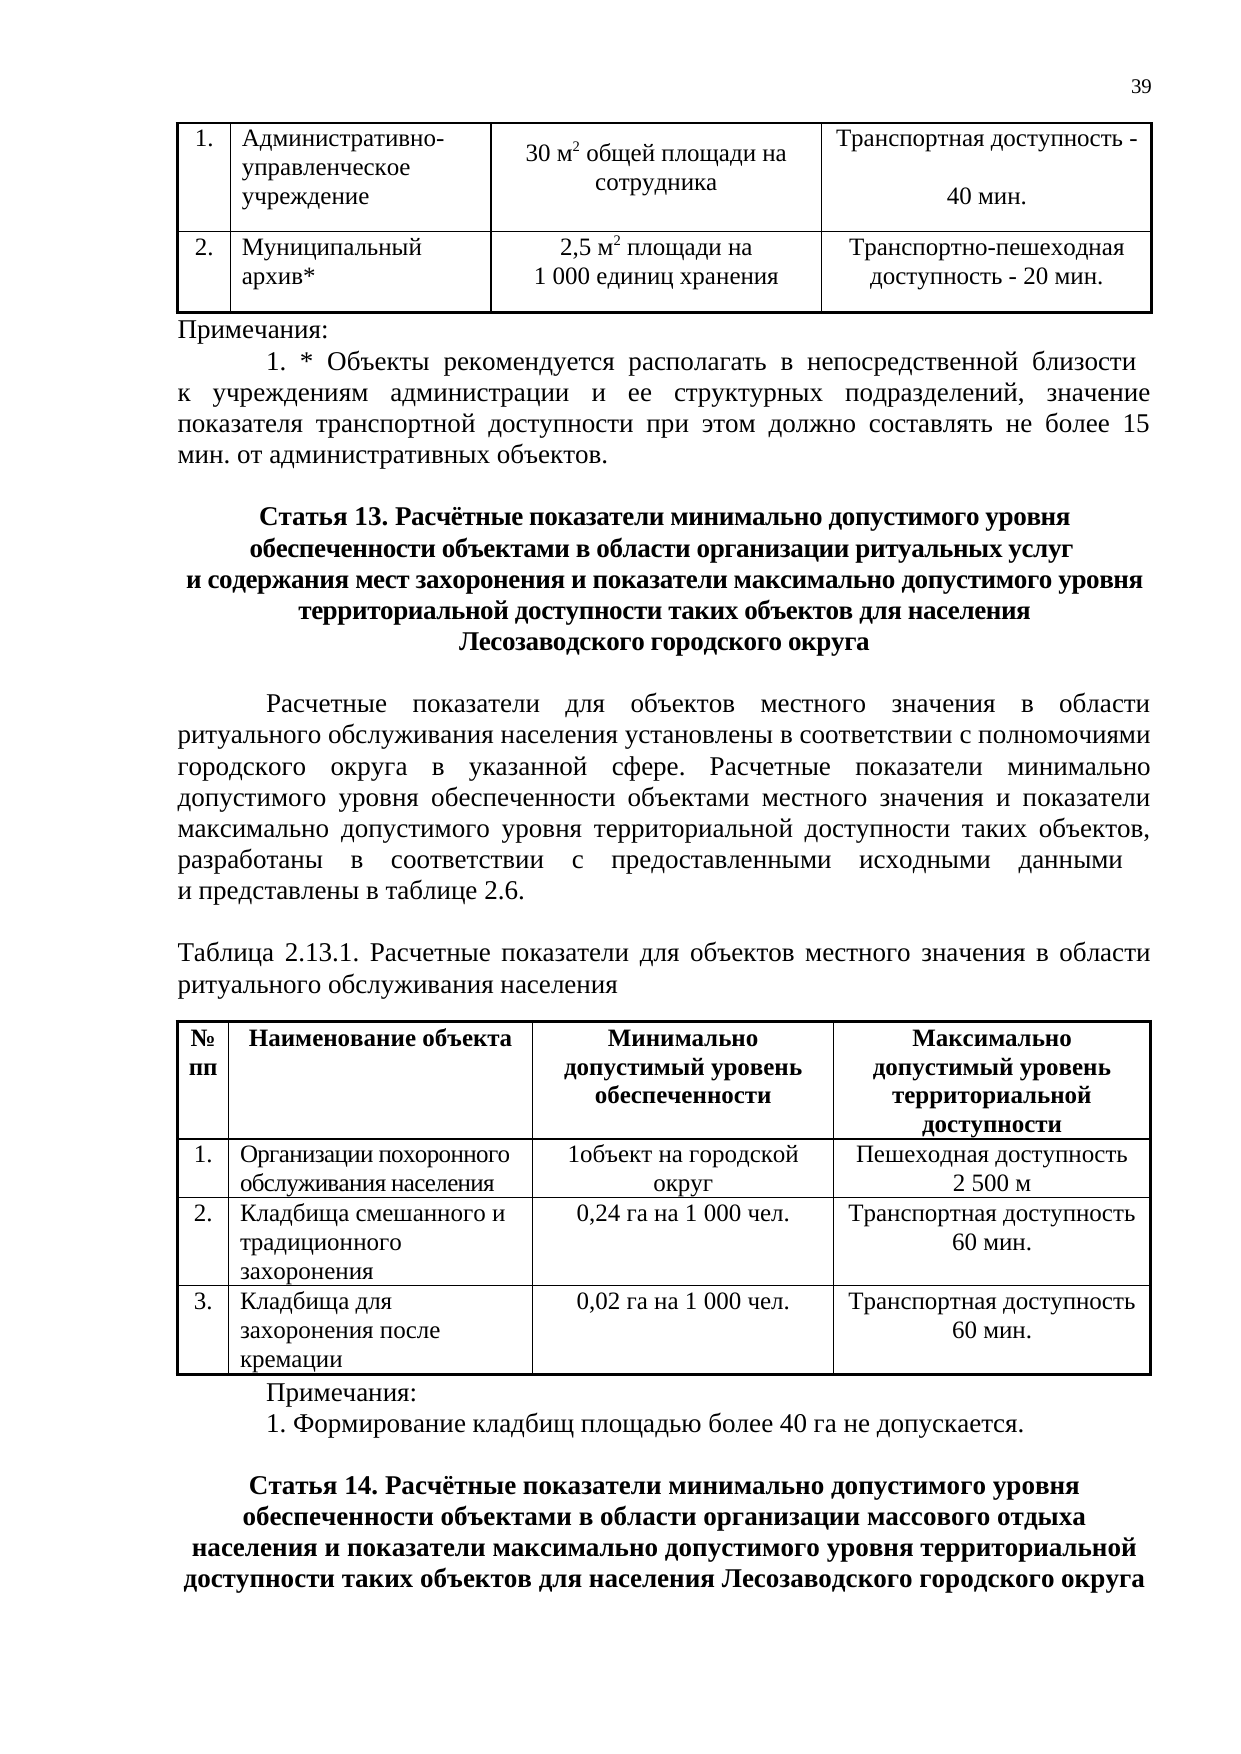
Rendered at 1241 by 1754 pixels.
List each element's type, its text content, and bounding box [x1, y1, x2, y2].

table_cell Организации похоронного обслуживания населения [229, 1140, 532, 1197]
text 1. * Объекты рекомендуется располагать в непосредственной близости к учреждениям администрации и ее структурных подразделений, значение показателя транспортной доступности при этом должно составлять не более 15 мин. от административных объектов. [177, 345, 1152, 469]
table_cell Транспортно-пешеходная доступность - 20 мин. [822, 232, 1150, 311]
table_cell 1. [179, 124, 230, 231]
table_cell Муниципальный архив* [231, 232, 490, 311]
table_cell 3. [179, 1286, 228, 1372]
table_cell 1объект на городской округ [533, 1140, 833, 1197]
table_cell 0,24 га на 1 000 чел. [533, 1198, 833, 1285]
table_header Минимально допустимый уровень обеспеченности [533, 1023, 833, 1138]
text Примечания: [177, 1376, 1152, 1407]
text 1. Формирование кладбищ площадью более 40 га не допускается. [177, 1407, 1152, 1438]
text Примечания: [177, 314, 1152, 345]
table_cell Транспортная доступность - 40 мин. [822, 124, 1150, 231]
table_cell Кладбища для захоронения после кремации [229, 1286, 532, 1372]
table_cell Пешеходная доступность 2 500 м [834, 1140, 1149, 1197]
table_cell Транспортная доступность 60 мин. [834, 1286, 1149, 1372]
text Расчетные показатели для объектов местного значения в области ритуального обслуживания населения установлены в соответствии с полномочиями городского округа в указанной сфере. Расчетные показатели минимально допустимого уровня обеспеченности объектами местного значения и показатели максимально допустимого уровня территориальной доступности таких объектов, разработаны в соответствии с предоставленными исходными данными и представлены в таблице 2.6. [177, 687, 1152, 905]
table_cell Административно-управленческое учреждение [231, 124, 490, 231]
table_cell Транспортная доступность 60 мин. [834, 1198, 1149, 1285]
text Статья 14. Расчётные показатели минимально допустимого уровня обеспеченности объектами в области организации массового отдыха населения и показатели максимально допустимого уровня территориальной доступности таких объектов для населения Лесозаводского городского округа [177, 1469, 1152, 1594]
table_header № пп [179, 1023, 228, 1138]
table_cell 2. [179, 232, 230, 311]
table_header Наименование объекта [229, 1023, 532, 1138]
table_cell 30 м2 общей площади на сотрудника [492, 124, 821, 231]
table_header Максимально допустимый уровень территориальной доступности [834, 1023, 1149, 1138]
text Таблица 2.13.1. Расчетные показатели для объектов местного значения в области ритуального обслуживания населения [177, 937, 1152, 999]
text Статья 13. Расчётные показатели минимально допустимого уровня обеспеченности объектами в области организации ритуальных услуг и содержания мест захоронения и показатели максимально допустимого уровня территориальной доступности таких объектов для населения [177, 501, 1152, 625]
table_cell 2,5 м2 площади на 1 000 единиц хранения [492, 232, 821, 311]
table_cell Кладбища смешанного и традиционного захоронения [229, 1198, 532, 1285]
table_cell 0,02 га на 1 000 чел. [533, 1286, 833, 1372]
table_cell 1. [179, 1140, 228, 1197]
table_cell 2. [179, 1198, 228, 1285]
text Лесозаводского городского округа [177, 625, 1152, 656]
